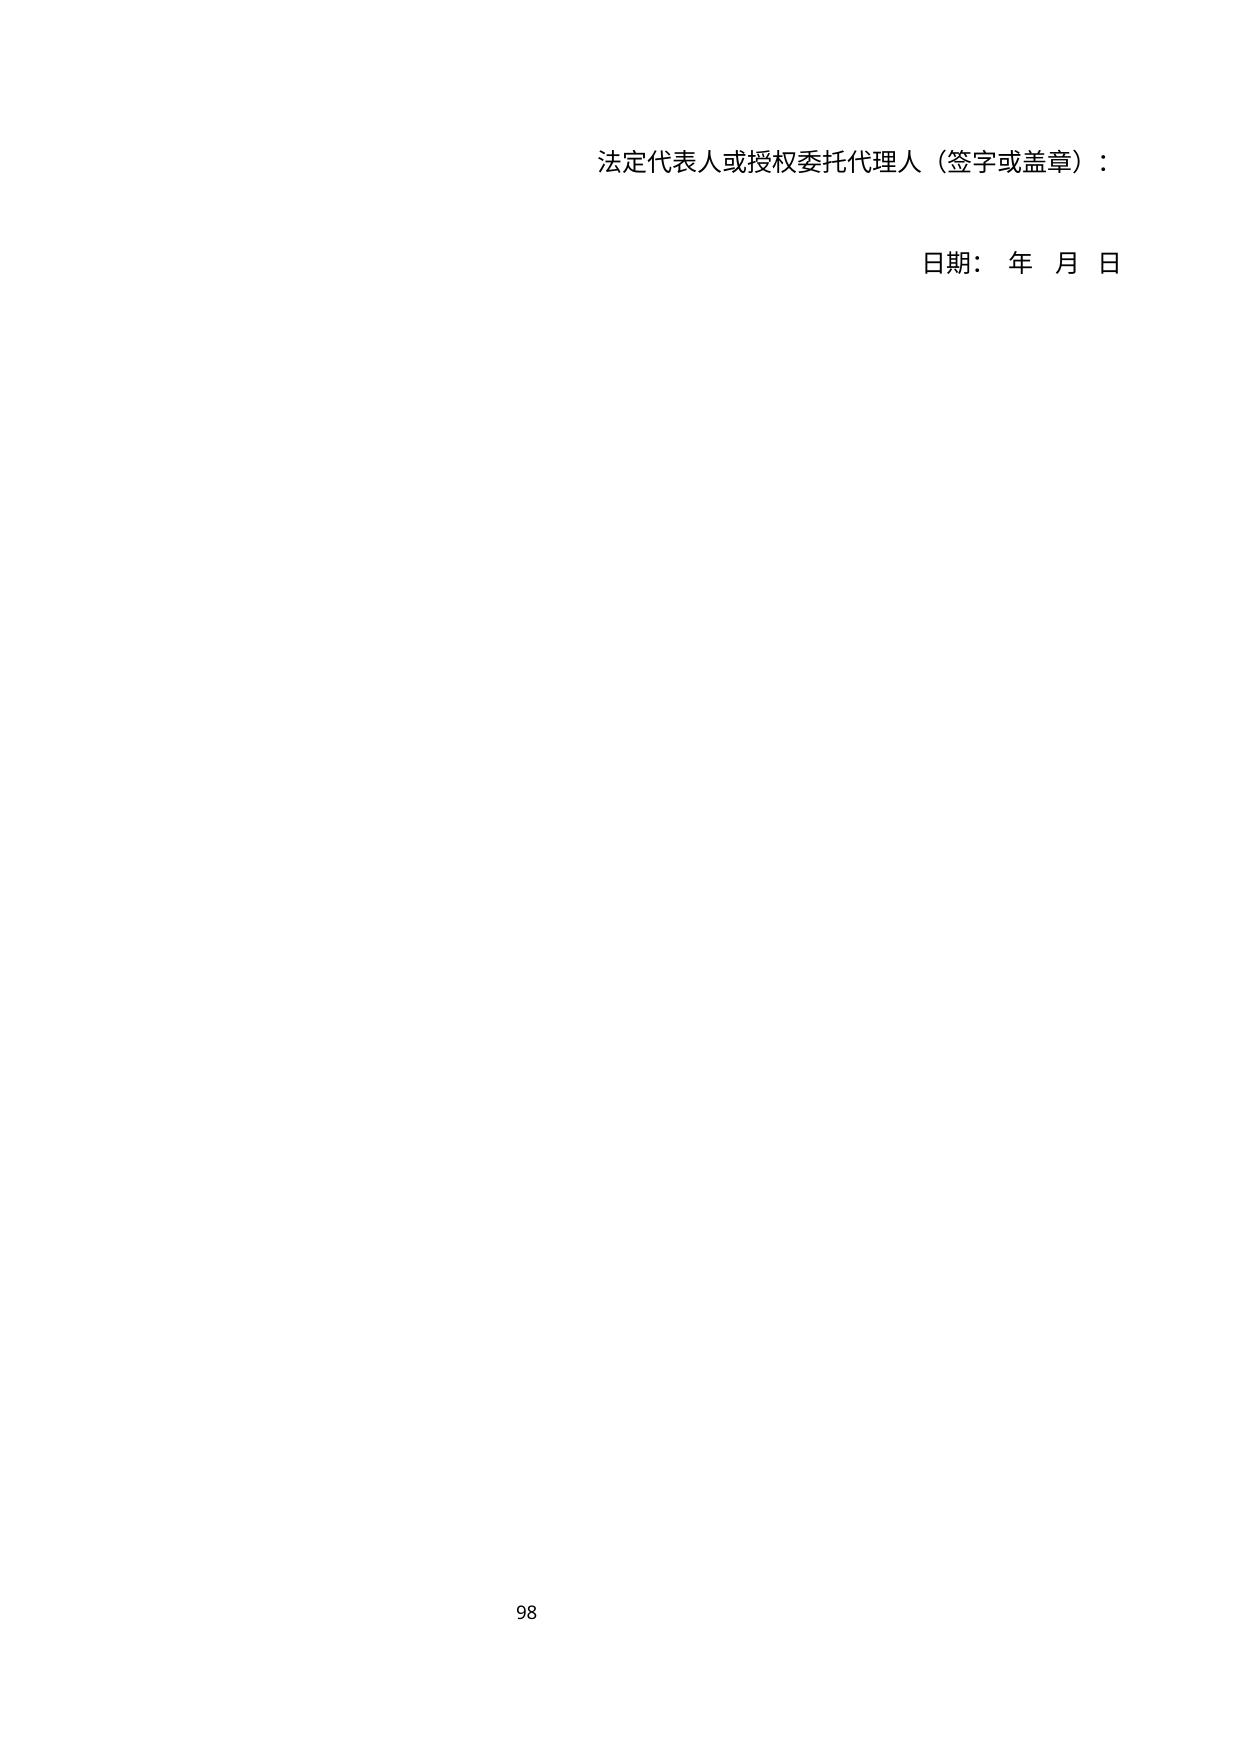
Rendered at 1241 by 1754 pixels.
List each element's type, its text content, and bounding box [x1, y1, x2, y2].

text 日期： 年 月 日 [118, 229, 1122, 294]
text 法定代表人或授权委托代理人（签字或盖章）： [118, 128, 1122, 193]
